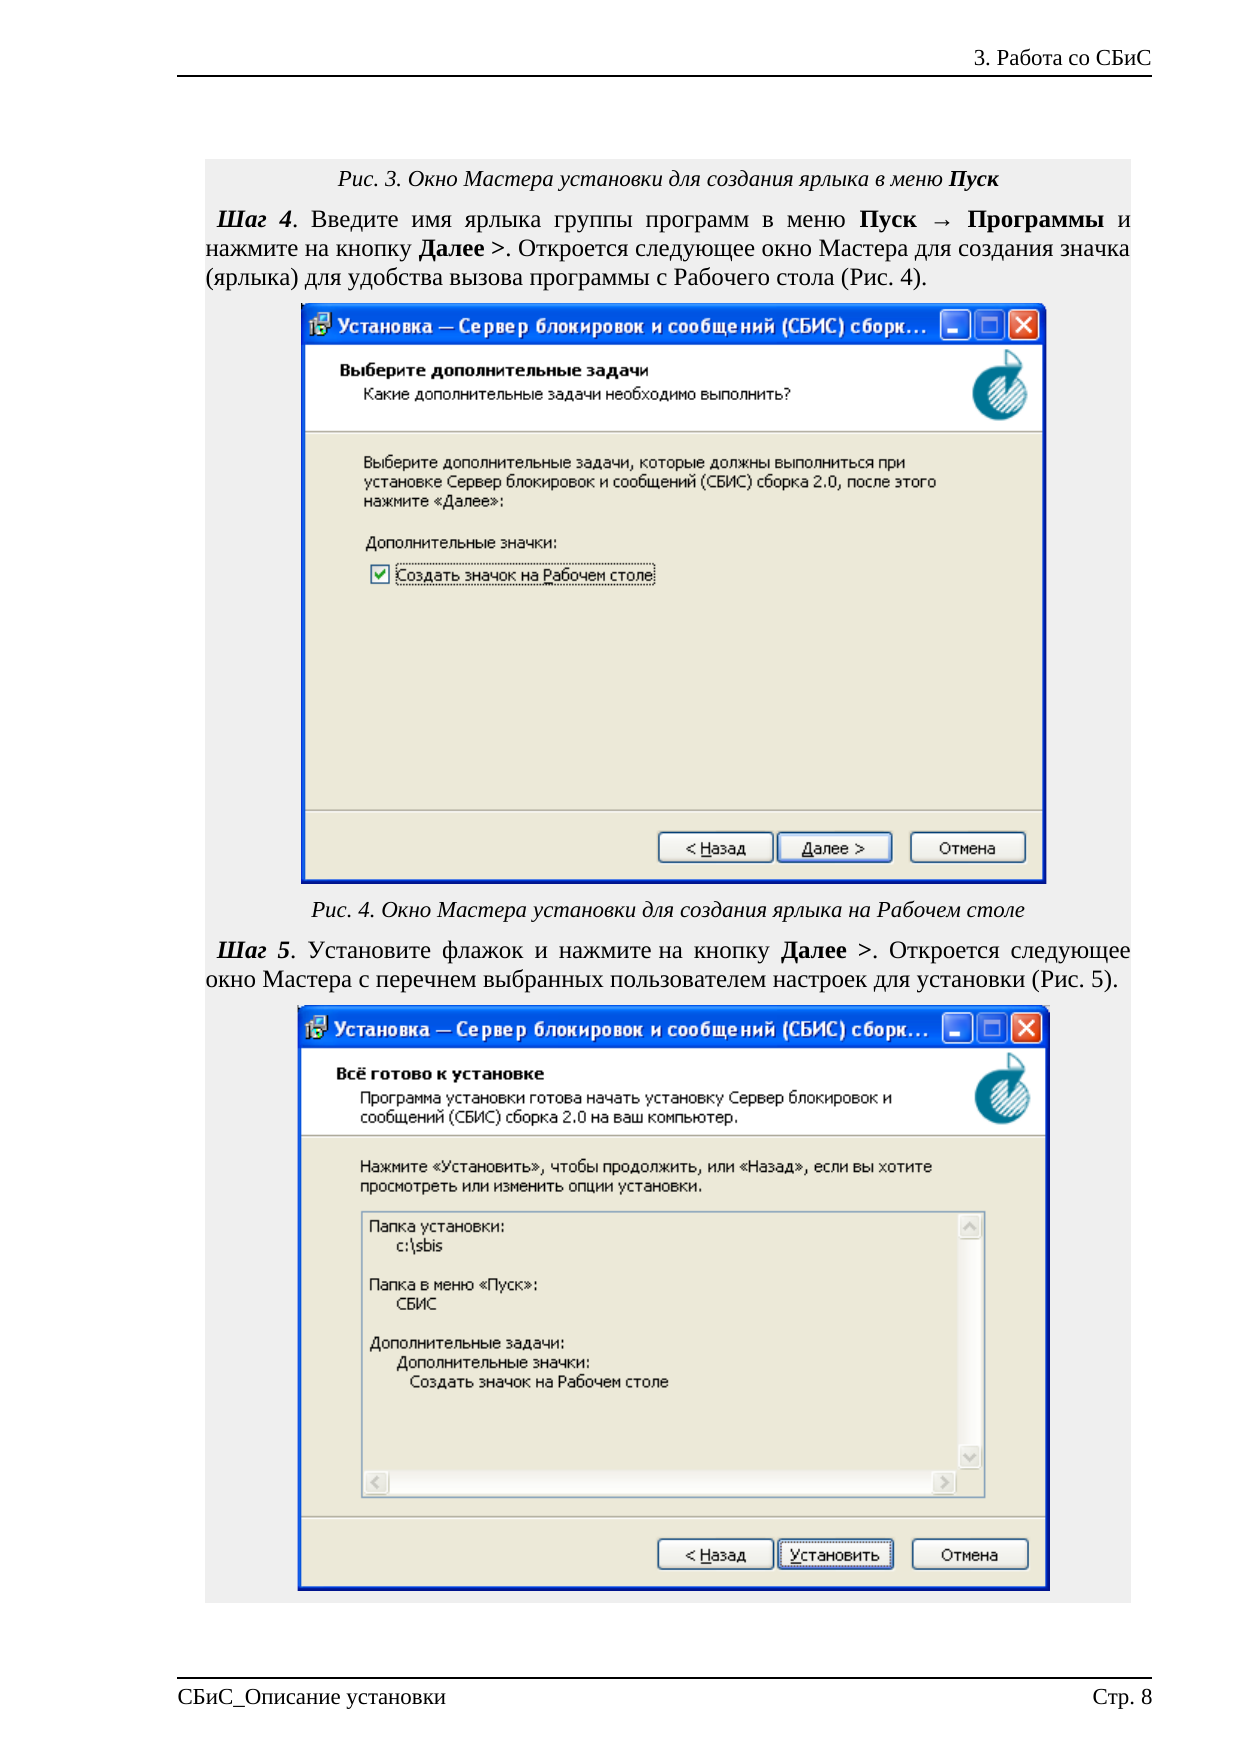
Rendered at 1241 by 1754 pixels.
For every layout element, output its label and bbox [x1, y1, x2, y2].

picture [297, 1005, 1050, 1591]
picture [301, 303, 1047, 884]
table_header [205, 159, 1131, 1603]
